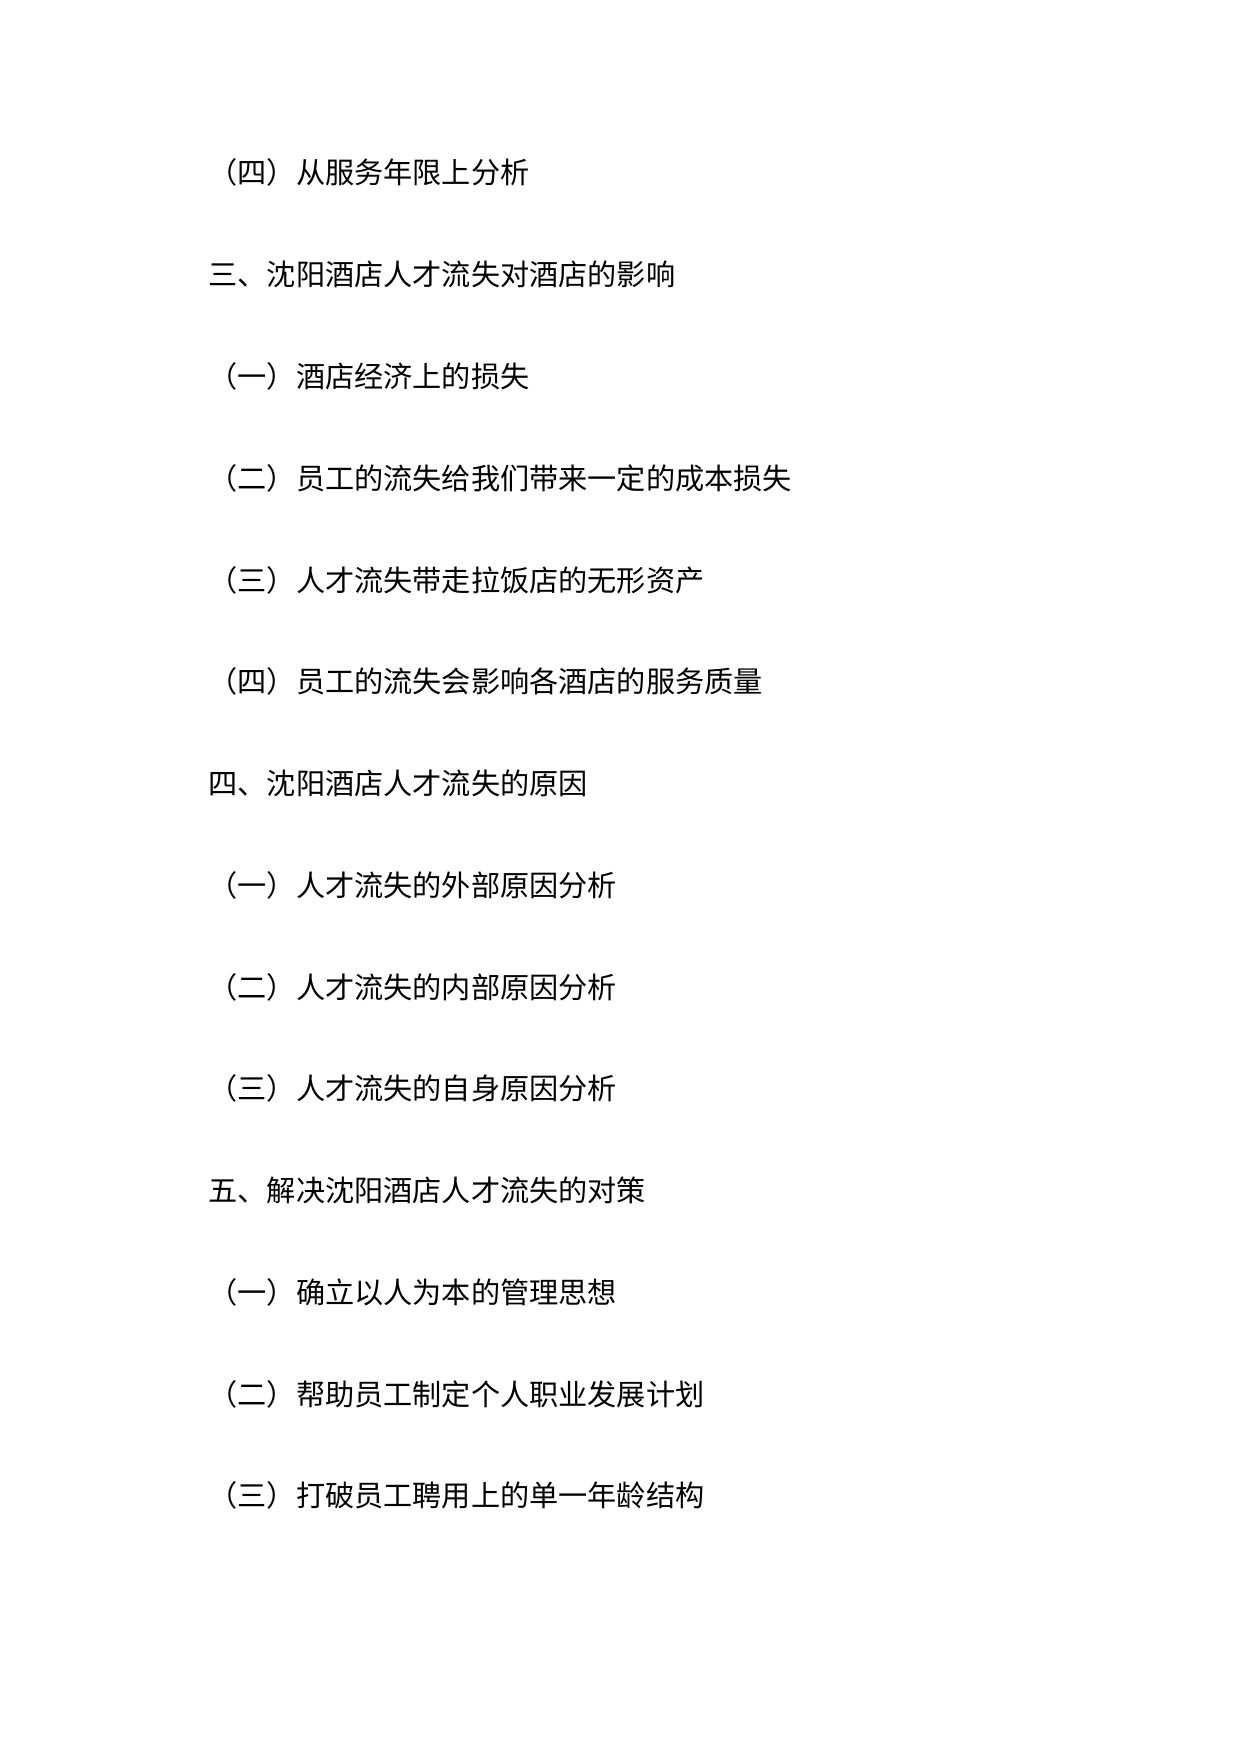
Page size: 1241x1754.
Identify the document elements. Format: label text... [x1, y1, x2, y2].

text 四、沈阳酒店人才流失的原因 [150, 761, 1090, 803]
text （三）打破员工聘用上的单一年龄结构 [150, 1473, 1090, 1515]
text （三）人才流失带走拉饭店的无形资产 [150, 557, 1090, 599]
text （四）员工的流失会影响各酒店的服务质量 [150, 659, 1090, 701]
text （一）确立以人为本的管理思想 [150, 1269, 1090, 1312]
text （二）员工的流失给我们带来一定的成本损失 [150, 455, 1090, 498]
text （三）人才流失的自身原因分析 [150, 1066, 1090, 1108]
text 五、解决沈阳酒店人才流失的对策 [150, 1168, 1090, 1210]
text （一）酒店经济上的损失 [150, 353, 1090, 396]
text 三、沈阳酒店人才流失对酒店的影响 [150, 252, 1090, 294]
text （一）人才流失的外部原因分析 [150, 862, 1090, 905]
text （二）帮助员工制定个人职业发展计划 [150, 1371, 1090, 1413]
text （四）从服务年限上分析 [150, 150, 1090, 192]
text （二）人才流失的内部原因分析 [150, 964, 1090, 1006]
